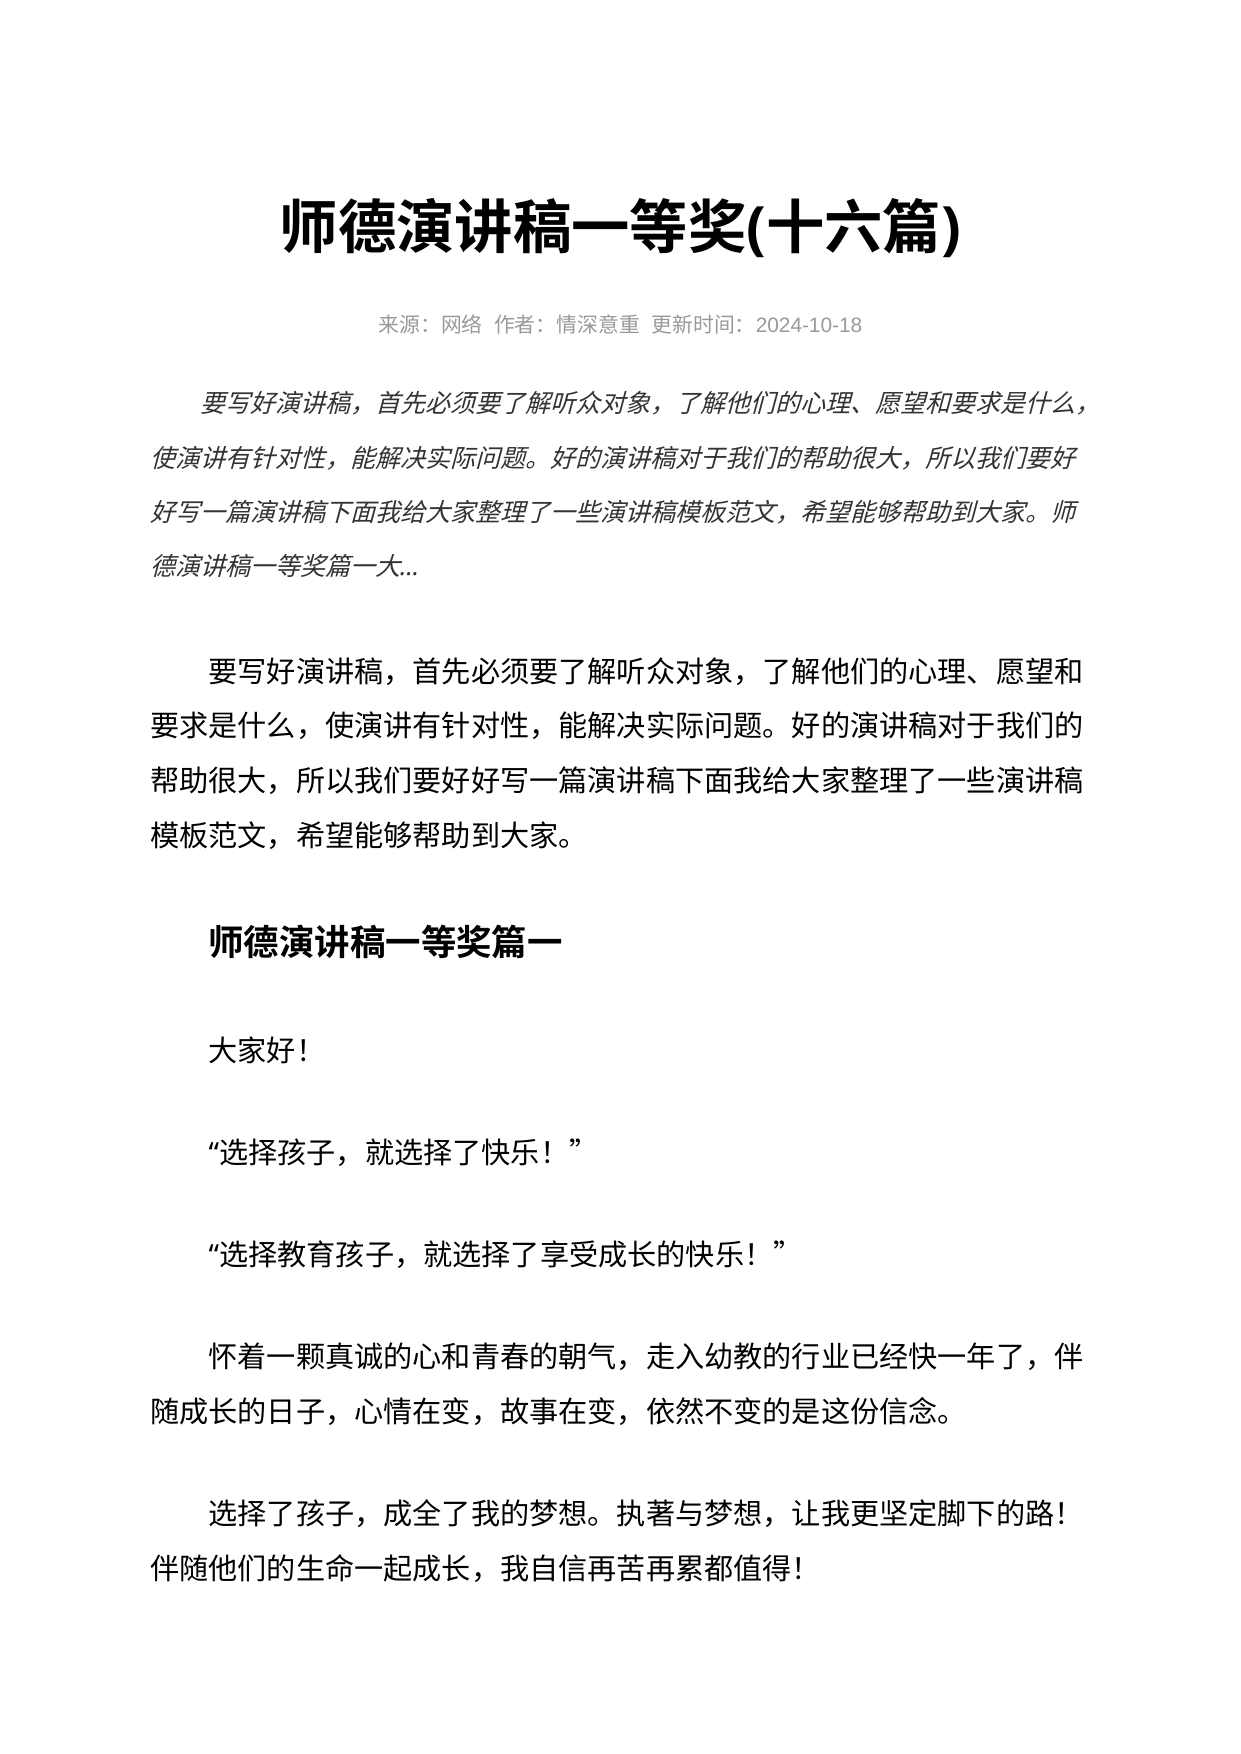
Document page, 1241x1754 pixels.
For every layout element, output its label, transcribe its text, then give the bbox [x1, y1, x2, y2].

text 怀着一颗真诚的心和青春的朝气，走入幼教的行业已经快一年了，伴随成长的日子，心情在变，故事在变，依然不变的是这份信念。 [150, 1334, 1090, 1431]
text 要写好演讲稿，首先必须要了解听众对象，了解他们的心理、愿望和要求是什么，使演讲有针对性，能解决实际问题。好的演讲稿对于我们的帮助很大，所以我们要好好写一篇演讲稿下面我给大家整理了一些演讲稿模板范文，希望能够帮助到大家。师德演讲稿一等奖篇一大... [150, 384, 1090, 583]
text “选择教育孩子，就选择了享受成长的快乐！” [150, 1232, 1090, 1274]
subtitle 师德演讲稿一等奖(十六篇) [150, 181, 1090, 266]
text 师德演讲稿一等奖篇一 [150, 914, 1090, 966]
text 来源：网络 作者：情深意重 更新时间：2024-10-18 [150, 313, 1090, 337]
text 大家好！ [150, 1028, 1090, 1070]
text 要写好演讲稿，首先必须要了解听众对象，了解他们的心理、愿望和要求是什么，使演讲有针对性，能解决实际问题。好的演讲稿对于我们的帮助很大，所以我们要好好写一篇演讲稿下面我给大家整理了一些演讲稿模板范文，希望能够帮助到大家。 [150, 648, 1090, 855]
text 选择了孩子，成全了我的梦想。执著与梦想，让我更坚定脚下的路！伴随他们的生命一起成长，我自信再苦再累都值得！ [150, 1490, 1090, 1588]
text “选择孩子，就选择了快乐！” [150, 1130, 1090, 1172]
